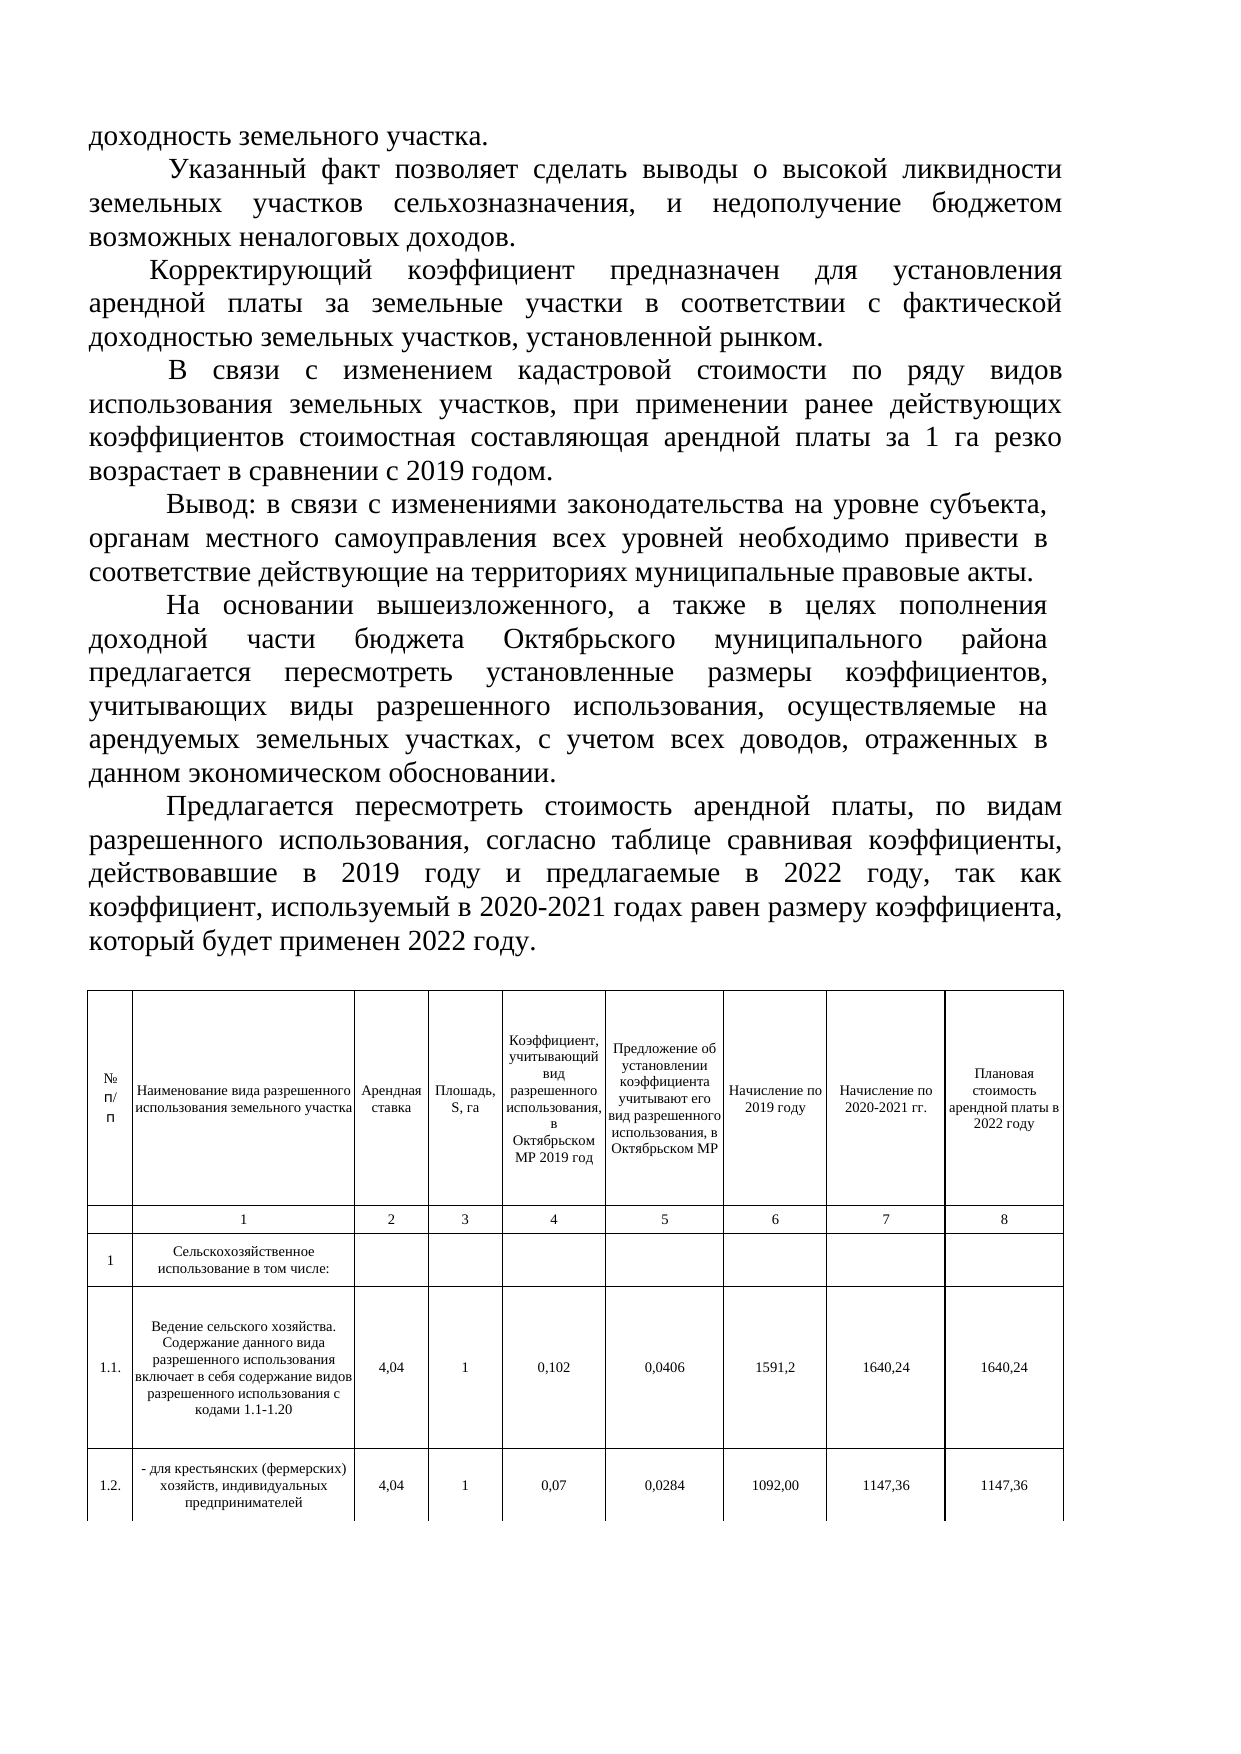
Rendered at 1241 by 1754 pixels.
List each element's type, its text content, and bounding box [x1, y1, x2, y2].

table_header Предложение об установлении коэффициента учитывают его вид разрешенного использования, в Октябрьском МР [606, 991, 723, 1205]
table_cell 0,102 [503, 1287, 605, 1448]
table_cell 1.1. [88, 1287, 132, 1448]
table_cell 0,07 [503, 1449, 605, 1521]
table_header Плошадь, S, га [429, 991, 502, 1205]
table_cell [606, 1234, 723, 1286]
table_cell 4,04 [355, 1449, 428, 1521]
table_cell - для крестьянских (фермерских) хозяйств, индивидуальных предпринимателей [133, 1449, 354, 1521]
table_header Коэффициент, учитывающий вид разрешенного использования, в Октябрьском МР 2019 год [503, 991, 605, 1205]
table_cell 8 [946, 1206, 1063, 1232]
text Указанный факт позволяет сделать выводы о высокой ликвидности земельных участков сельхозназначения, и недополучение бюджетом возможных неналоговых доходов. [89, 152, 1063, 252]
table_cell [88, 1206, 132, 1232]
table_cell 1092,00 [724, 1449, 826, 1521]
table_cell Сельскохозяйственное использование в том числе: [133, 1234, 354, 1286]
table_cell 1 [88, 1234, 132, 1286]
table_cell [355, 1234, 428, 1286]
table_cell 6 [724, 1206, 826, 1232]
table_cell 1 [133, 1206, 354, 1232]
table_cell 5 [606, 1206, 723, 1232]
table_cell [724, 1234, 826, 1286]
table_cell 1640,24 [827, 1287, 944, 1448]
table_cell 1 [429, 1449, 502, 1521]
table_cell 0,0284 [606, 1449, 723, 1521]
table_header Начисление по 2020-2021 гг. [827, 991, 944, 1205]
text Вывод: в связи с изменениями законодательства на уровне субъекта, органам местного самоуправления всех уровней необходимо привести в соответствие действующие на территориях муниципальные правовые акты. [89, 487, 1048, 588]
table_header Наименование вида разрешенного использования земельного участка [133, 991, 354, 1205]
table_cell [827, 1234, 944, 1286]
table_cell 1 [429, 1287, 502, 1448]
table_cell 1.2. [88, 1449, 132, 1521]
table_header Начисление по 2019 году [724, 991, 826, 1205]
table_header Плановая стоимость арендной платы в 2022 году [946, 991, 1063, 1205]
table_cell 7 [827, 1206, 944, 1232]
table_header № п/ п [88, 991, 132, 1205]
table_header Арендная ставка [355, 991, 428, 1205]
table_cell 1640,24 [946, 1287, 1063, 1448]
table_cell 1147,36 [827, 1449, 944, 1521]
text На основании вышеизложенного, а также в целях пополнения доходной части бюджета Октябрьского муниципального района предлагается пересмотреть установленные размеры коэффициентов, учитывающих виды разрешенного использования, осуществляемые на арендуемых земельных участках, с учетом всех доводов, отраженных в данном экономическом обосновании. [89, 588, 1048, 789]
text Корректирующий коэффициент предназначен для установления арендной платы за земельные участки в соответствии с фактической доходностью земельных участков, установленной рынком. [89, 252, 1063, 353]
table_cell 4 [503, 1206, 605, 1232]
table_cell 2 [355, 1206, 428, 1232]
table_cell Ведение сельского хозяйства. Содержание данного вида разрешенного использования включает в себя содержание видов разрешенного использования с кодами 1.1-1.20 [133, 1287, 354, 1448]
text В связи с изменением кадастровой стоимости по ряду видов использования земельных участков, при применении ранее действующих коэффициентов стоимостная составляющая арендной платы за 1 га резко возрастает в сравнении с 2019 годом. [89, 353, 1063, 487]
table_cell 3 [429, 1206, 502, 1232]
table_cell 1147,36 [946, 1449, 1063, 1521]
table_cell [503, 1234, 605, 1286]
table_cell [946, 1234, 1063, 1286]
table_cell [429, 1234, 502, 1286]
table_cell 4,04 [355, 1287, 428, 1448]
table_cell 0,0406 [606, 1287, 723, 1448]
table_cell 1591,2 [724, 1287, 826, 1448]
text Предлагается пересмотреть стоимость арендной платы, по видам разрешенного использования, согласно таблице сравнивая коэффициенты, действовавшие в 2019 году и предлагаемые в 2022 году, так как коэффициент, используемый в 2020-2021 годах равен размеру коэффициента, который будет применен 2022 году. [89, 789, 1063, 957]
